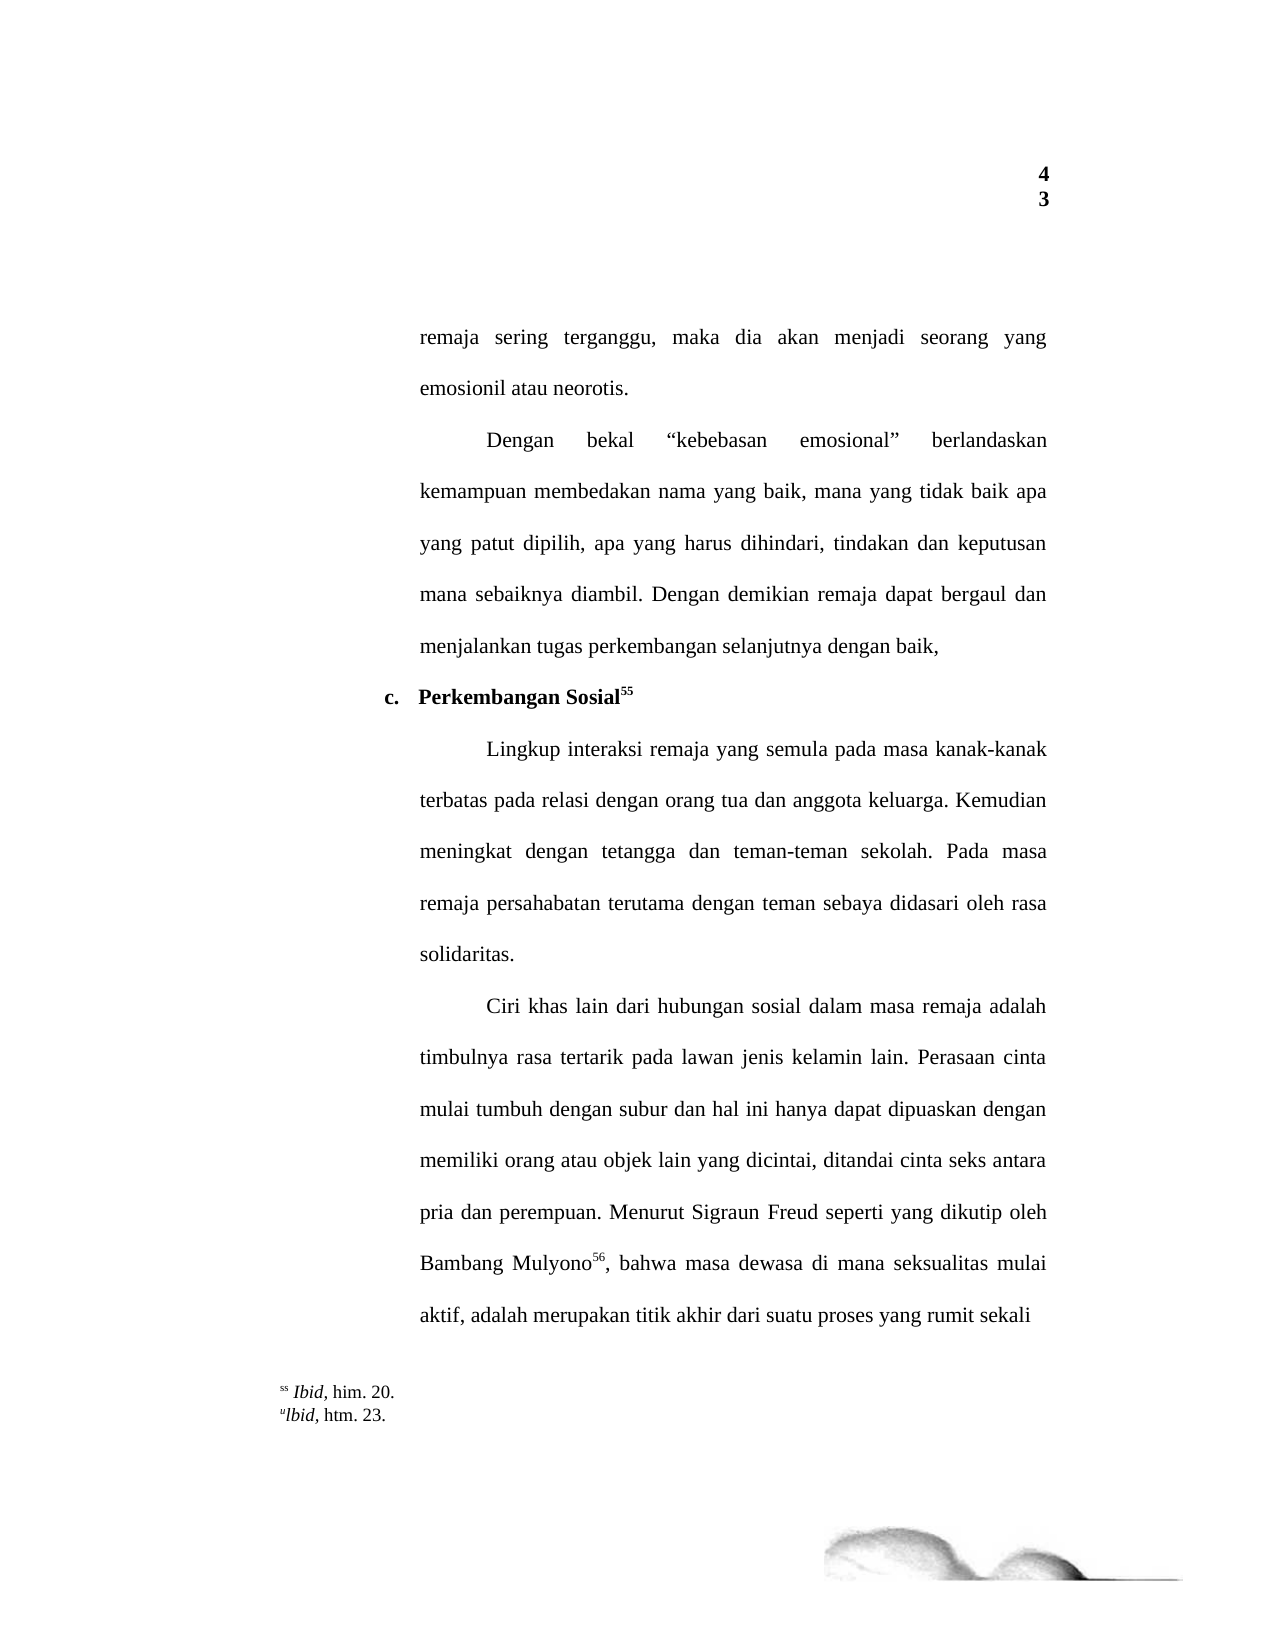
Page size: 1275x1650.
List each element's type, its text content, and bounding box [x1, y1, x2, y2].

text Dengan bekal “kebebasan emosional” berlandaskan kemampuan membedakan nama yang baik, mana yang tidak baik apa yang patut dipilih, apa yang harus dihindari, tindakan dan keputusan mana sebaiknya diambil. Dengan demikian remaja dapat bergaul dan menjalankan tugas perkembangan selanjutnya dengan baik, [419, 406, 1047, 663]
picture [824, 1526, 1183, 1582]
text Ciri khas lain dari hubungan sosial dalam masa remaja adalah timbulnya rasa tertarik pada lawan jenis kelamin lain. Perasaan cinta mulai tumbuh dengan subur dan hal ini hanya dapat dipuaskan dengan memiliki orang atau objek lain yang dicintai, ditandai cinta seks antara pria dan perempuan. Menurut Sigraun Freud seperti yang dikutip oleh Bambang Mulyono56, bahwa masa dewasa di mana seksualitas mulai aktif, adalah merupakan titik akhir dari suatu proses yang rumit sekali [419, 972, 1047, 1332]
text Lingkup interaksi remaja yang semula pada masa kanak-kanak terbatas pada relasi dengan orang tua dan anggota keluarga. Kemudian meningkat dengan tetangga dan teman-teman sekolah. Pada masa remaja persahabatan terutama dengan teman sebaya didasari oleh rasa solidaritas. [419, 715, 1047, 972]
text ss Ibid, him. 20. ulbid, htm. 23. [280, 1380, 397, 1426]
list Perkembangan Sosial55 [384, 663, 1064, 715]
text remaja sering terganggu, maka dia akan menjadi seorang yang emosionil atau neorotis. [419, 303, 1047, 406]
